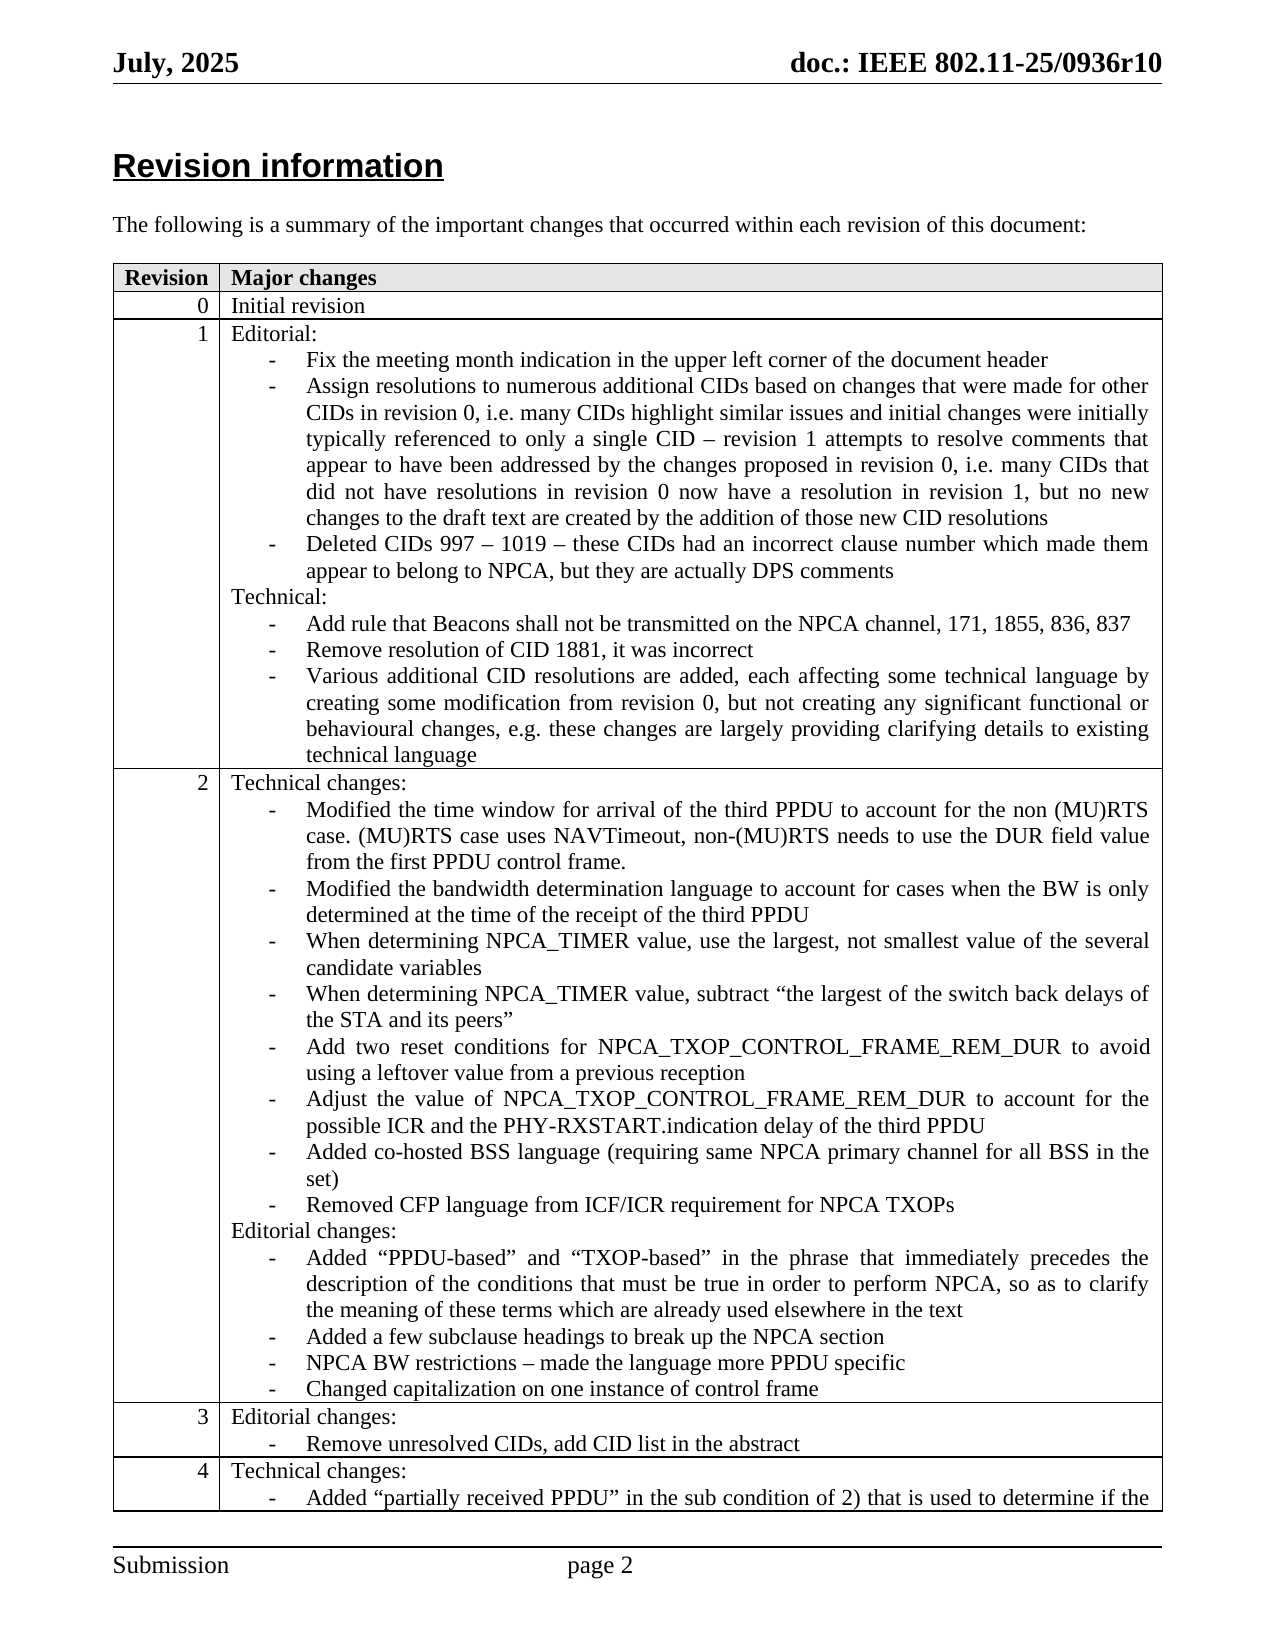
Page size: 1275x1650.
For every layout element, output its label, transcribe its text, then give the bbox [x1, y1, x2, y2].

table_cell 1 [114, 320, 219, 768]
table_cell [220, 1458, 1162, 1510]
table_cell 3 [114, 1403, 219, 1456]
table_header Major changes [220, 264, 1162, 291]
table_cell 0 [114, 292, 219, 318]
text The following is a summary of the important changes that occurred within each revision of this document: [112, 211, 1162, 237]
table_cell Editorial changes: Remove unresolved CIDs, add CID list in the abstract [220, 1403, 1162, 1456]
subtitle Revision information [112, 146, 1162, 184]
table_cell 4 [114, 1458, 219, 1510]
table_cell 2 [114, 769, 219, 1402]
table_header Revision [114, 264, 219, 291]
table_cell Editorial: Fix the meeting month indication in the upper left corner of the document header Assign resolutions to numerous additional CIDs based on changes that were made for other CIDs in revision 0, i.e. many CIDs highlight similar issues and initial changes were initially typically referenced to only a single CID – revision 1 attempts to resolve comments that appear to have been addressed by the changes proposed in revision 0, i.e. many CIDs that did not have resolutions in revision 0 now have a resolution in revision 1, but no new changes to the draft text are created by the addition of those new CID resolutions Deleted CIDs 997 – 1019 – these CIDs had an incorrect clause number which made them appear to belong to NPCA, but they are actually DPS comments Technical: Add rule that Beacons shall not be transmitted on the NPCA channel, 171, 1855, 836, 837 Remove resolution of CID 1881, it was incorrect Various additional CID resolutions are added, each affecting some technical language by creating some modification from revision 0, but not creating any significant functional or behavioural changes, e.g. these changes are largely providing clarifying details to existing technical language [220, 320, 1162, 768]
table_cell Technical changes: Modified the time window for arrival of the third PPDU to account for the non (MU)RTS case. (MU)RTS case uses NAVTimeout, non-(MU)RTS needs to use the DUR field value from the first PPDU control frame. Modified the bandwidth determination language to account for cases when the BW is only determined at the time of the receipt of the third PPDU When determining NPCA_TIMER value, use the largest, not smallest value of the several candidate variables When determining NPCA_TIMER value, subtract “the largest of the switch back delays of the STA and its peers” Add two reset conditions for NPCA_TXOP_CONTROL_FRAME_REM_DUR to avoid using a leftover value from a previous reception Adjust the value of NPCA_TXOP_CONTROL_FRAME_REM_DUR to account for the possible ICR and the PHY-RXSTART.indication delay of the third PPDU Added co-hosted BSS language (requiring same NPCA primary channel for all BSS in the set) Removed CFP language from ICF/ICR requirement for NPCA TXOPs Editorial changes: Added “PPDU-based” and “TXOP-based” in the phrase that immediately precedes the description of the conditions that must be true in order to perform NPCA, so as to clarify the meaning of these terms which are already used elsewhere in the text Added a few subclause headings to break up the NPCA section NPCA BW restrictions – made the language more PPDU specific Changed capitalization on one instance of control frame [220, 769, 1162, 1402]
table_cell Initial revision [220, 292, 1162, 318]
